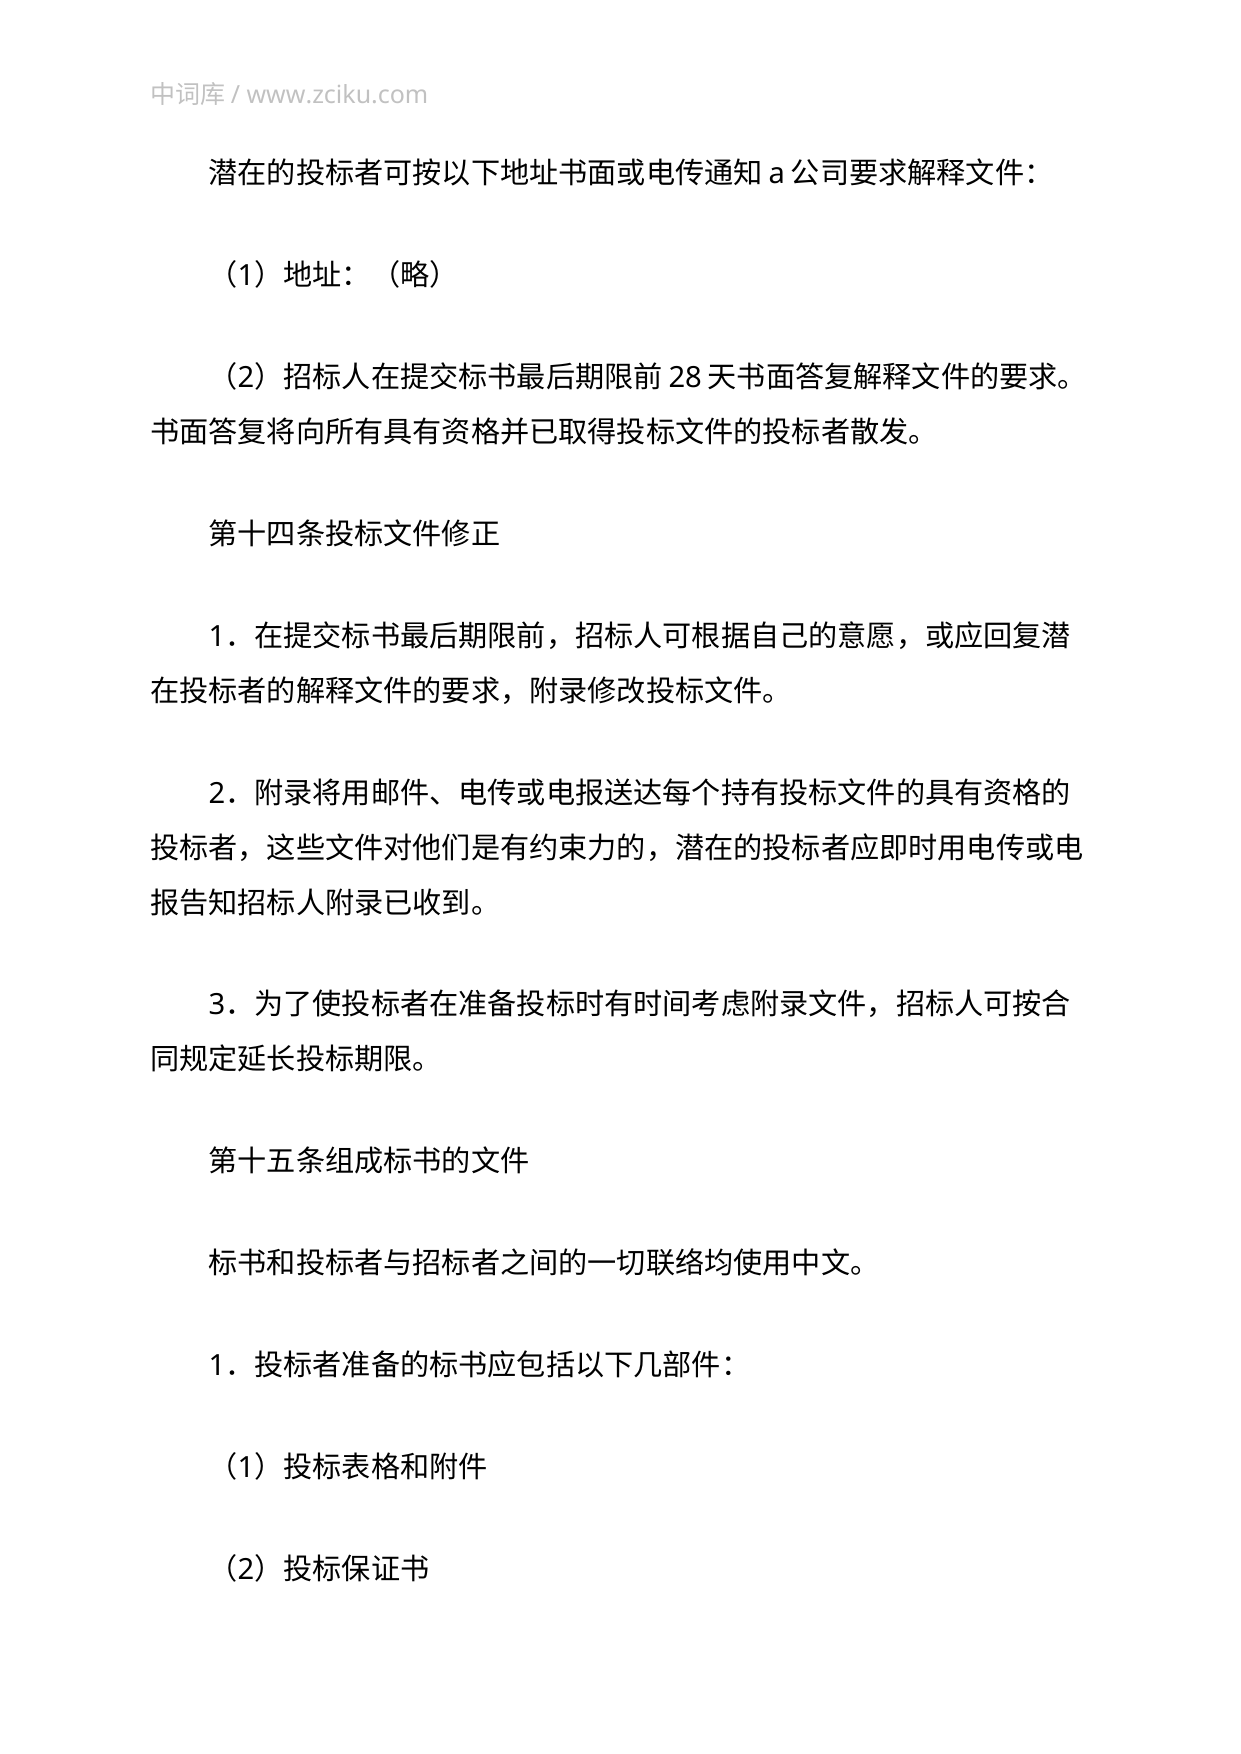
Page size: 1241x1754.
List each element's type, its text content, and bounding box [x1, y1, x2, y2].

text 潜在的投标者可按以下地址书面或电传通知a公司要求解释文件： [150, 150, 1090, 192]
text 1．投标者准备的标书应包括以下几部件： [150, 1341, 1090, 1384]
text 第十五条组成标书的文件 [150, 1138, 1090, 1180]
text 第十四条投标文件修正 [150, 511, 1090, 553]
text 标书和投标者与招标者之间的一切联络均使用中文。 [150, 1239, 1090, 1282]
text 1．在提交标书最后期限前，招标人可根据自己的意愿，或应回复潜在投标者的解释文件的要求，附录修改投标文件。 [150, 612, 1090, 710]
text 2．附录将用邮件、电传或电报送达每个持有投标文件的具有资格的投标者，这些文件对他们是有约束力的，潜在的投标者应即时用电传或电报告知招标人附录已收到。 [150, 769, 1090, 921]
text （2）投标保证书 [150, 1545, 1090, 1588]
text （1）地址：（略） [150, 252, 1090, 294]
text （2）招标人在提交标书最后期限前28天书面答复解释文件的要求。书面答复将向所有具有资格并已取得投标文件的投标者散发。 [150, 354, 1090, 451]
text 3．为了使投标者在准备投标时有时间考虑附录文件，招标人可按合同规定延长投标期限。 [150, 981, 1090, 1078]
text （1）投标表格和附件 [150, 1443, 1090, 1486]
